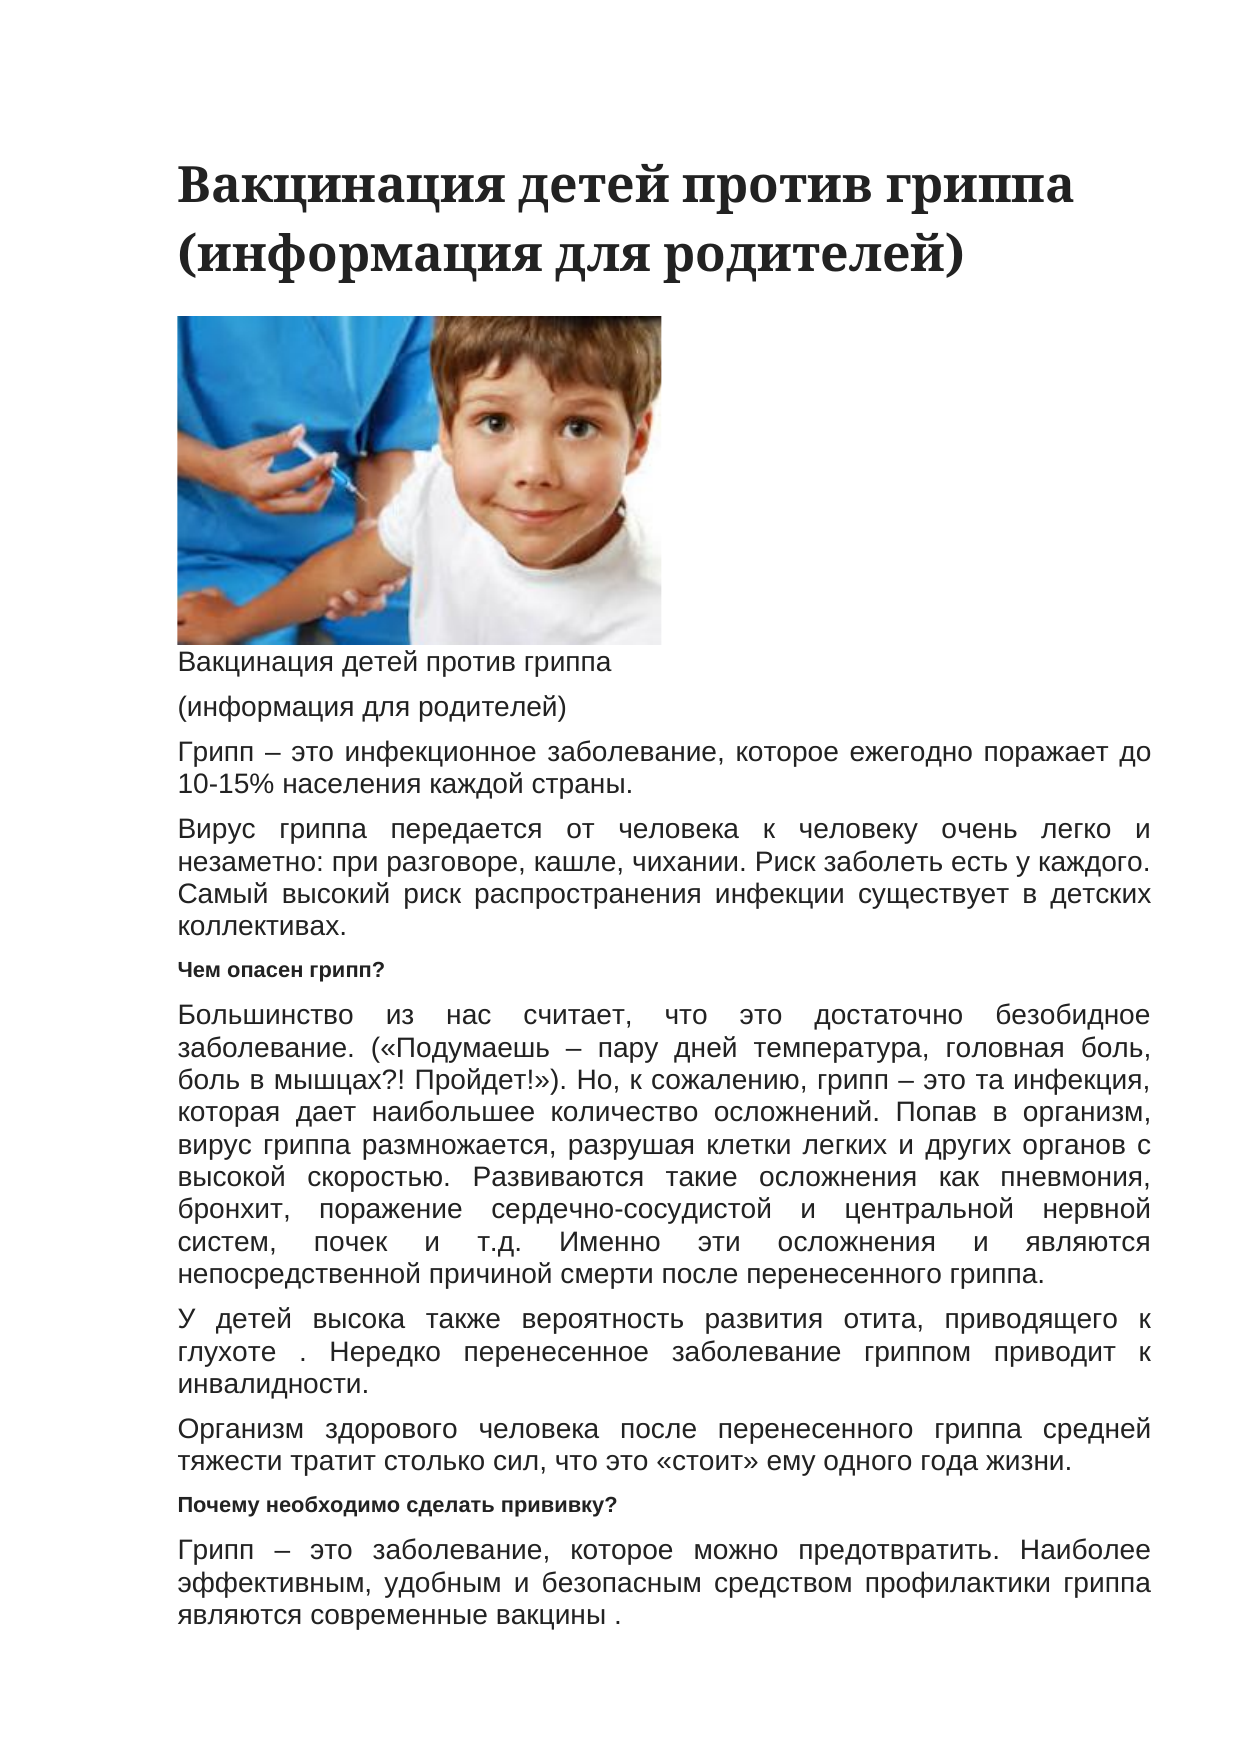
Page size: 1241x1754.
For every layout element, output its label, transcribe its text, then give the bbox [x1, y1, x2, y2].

text Большинство из нас считает, что это достаточно безобидное заболевание. («Подумаешь – пару дней температура, головная боль, боль в мышцах?! Пройдет!»). Но, к сожалению, грипп – это та инфекция, которая дает наибольшее количество осложнений. Попав в организм, вирус гриппа размножается, разрушая клетки легких и других органов с высокой скоростью. Развиваются такие осложнения как пневмония, бронхит, поражение сердечно-сосудистой и центральной нервной систем, почек и т.д. Именно эти осложнения и являются непосредственной причиной смерти после перенесенного гриппа. [177, 998, 1152, 1290]
text Грипп – это инфекционное заболевание, которое ежегодно поражает до 10-15% населения каждой страны. [177, 735, 1152, 799]
text Почему необходимо сделать прививку? [177, 1492, 1152, 1517]
text Чем опасен грипп? [177, 957, 1152, 982]
text У детей высока также вероятность развития отита, приводящего к глухоте . Нередко перенесенное заболевание гриппом приводит к инвалидности. [177, 1302, 1152, 1399]
text Грипп – это заболевание, которое можно предотвратить. Наиболее эффективным, удобным и безопасным средством профилактики гриппа являются современные вакцины . [177, 1533, 1152, 1630]
text Вакцинация детей против гриппа (информация для родителей) [177, 149, 1152, 286]
text Организм здорового человека после перенесенного гриппа средней тяжести тратит столько сил, что это «стоит» ему одного года жизни. [177, 1412, 1152, 1477]
text Вакцинация детей против гриппа [177, 645, 1152, 677]
text Вирус гриппа передается от человека к человеку очень легко и незаметно: при разговоре, кашле, чихании. Риск заболеть есть у каждого. Самый высокий риск распространения инфекции существует в детских коллективах. [177, 812, 1152, 942]
text (информация для родителей) [177, 690, 1152, 722]
picture [177, 316, 662, 645]
